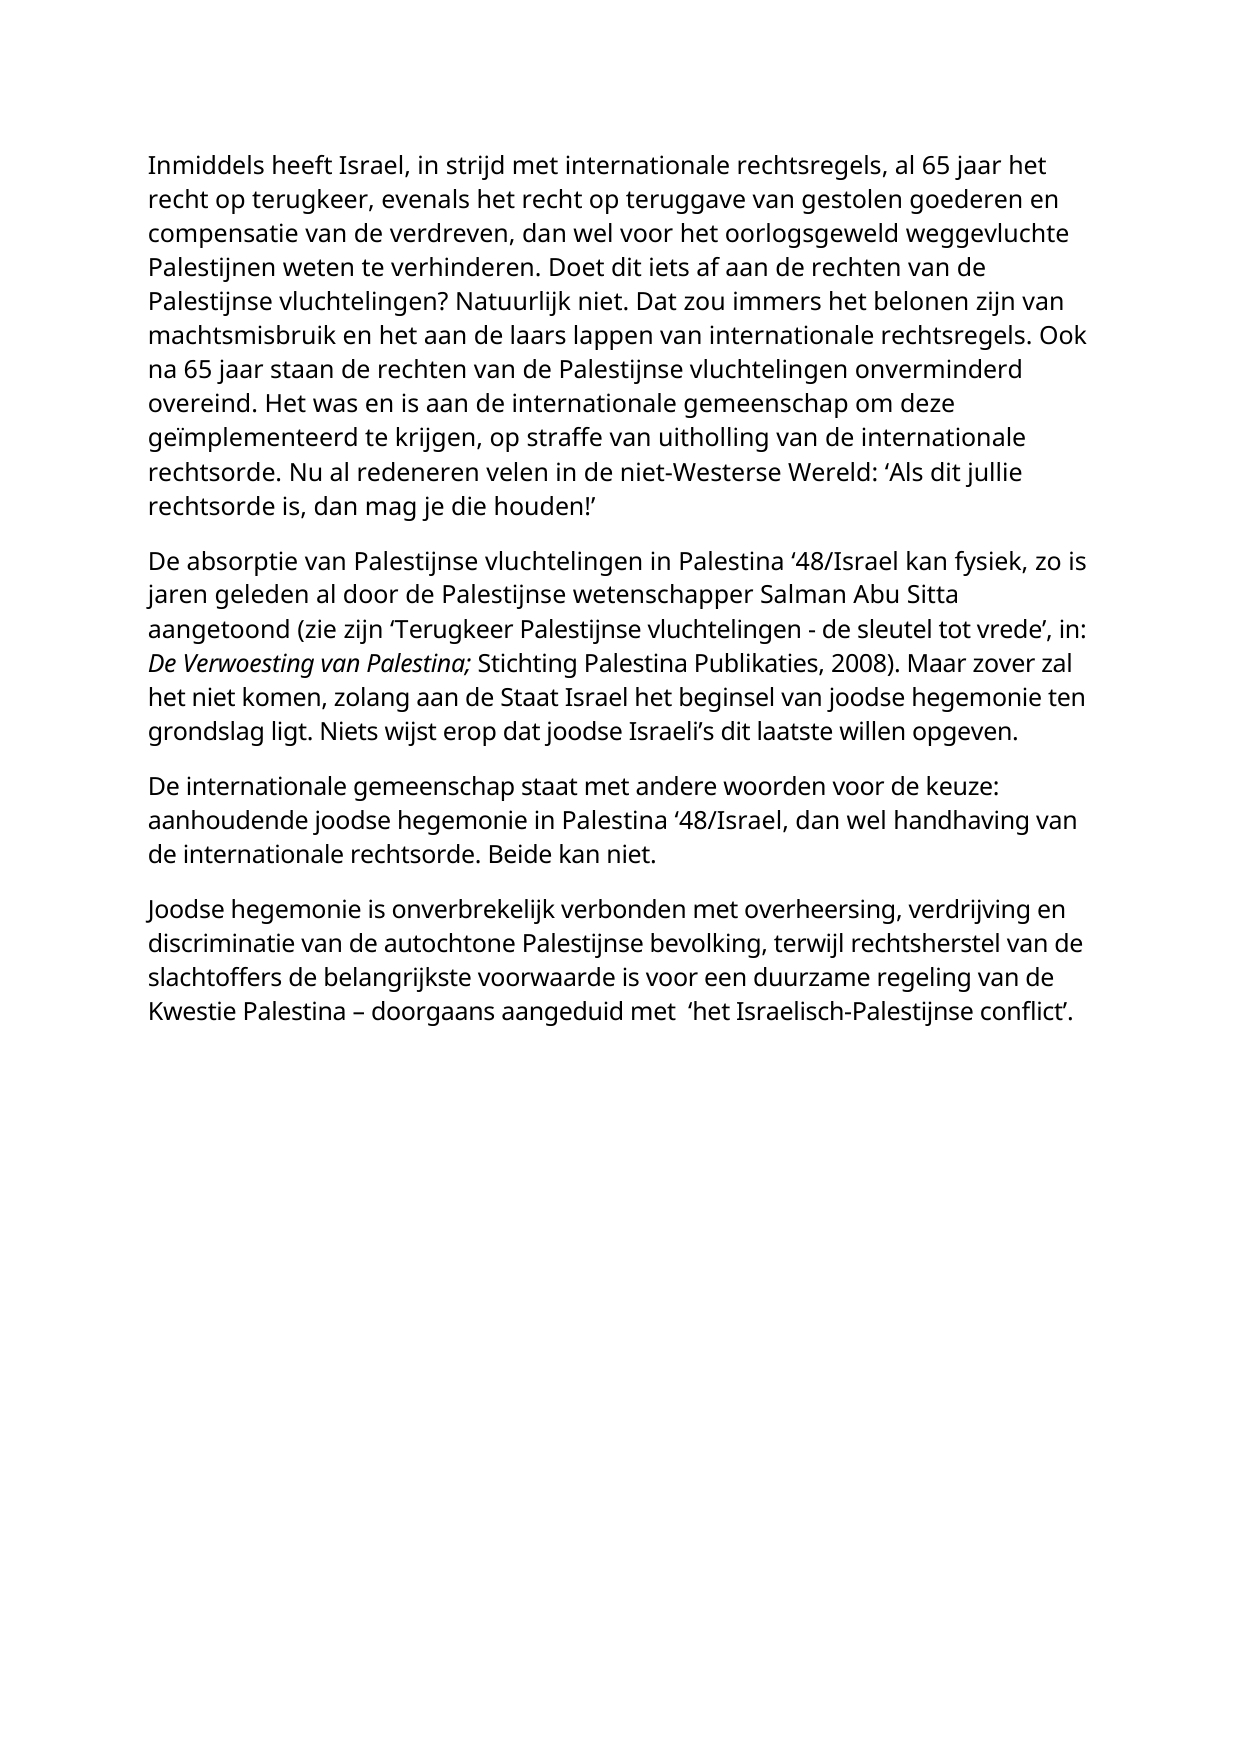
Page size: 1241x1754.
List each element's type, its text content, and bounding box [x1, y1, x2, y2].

text De internationale gemeenschap staat met andere woorden voor de keuze: aanhoudende joodse hegemonie in Palestina ‘48/Israel, dan wel handhaving van de internationale rechtsorde. Beide kan niet. [148, 768, 1093, 871]
text Inmiddels heeft Israel, in strijd met internationale rechtsregels, al 65 jaar het recht op terugkeer, evenals het recht op teruggave van gestolen goederen en compensatie van de verdreven, dan wel voor het oorlogsgeweld weggevluchte Palestijnen weten te verhinderen. Doet dit iets af aan de rechten van de Palestijnse vluchtelingen? Natuurlijk niet. Dat zou immers het belonen zijn van machtsmisbruik en het aan de laars lappen van internationale rechtsregels. Ook na 65 jaar staan de rechten van de Palestijnse vluchtelingen onverminderd overeind. Het was en is aan de internationale gemeenschap om deze geïmplementeerd te krijgen, op straffe van uitholling van de internationale rechtsorde. Nu al redeneren velen in de niet-Westerse Wereld: ‘Als dit jullie rechtsorde is, dan mag je die houden!’ [148, 148, 1093, 522]
text De absorptie van Palestijnse vluchtelingen in Palestina ‘48/Israel kan fysiek, zo is jaren geleden al door de Palestijnse wetenschapper Salman Abu Sitta aangetoond (zie zijn ‘Terugkeer Palestijnse vluchtelingen - de sleutel tot vrede’, in: De Verwoesting van Palestina; Stichting Palestina Publikaties, 2008). Maar zover zal het niet komen, zolang aan de Staat Israel het beginsel van joodse hegemonie ten grondslag ligt. Niets wijst erop dat joodse Israeli’s dit laatste willen opgeven. [148, 543, 1093, 747]
text Joodse hegemonie is onverbrekelijk verbonden met overheersing, verdrijving en discriminatie van de autochtone Palestijnse bevolking, terwijl rechtsherstel van de slachtoffers de belangrijkste voorwaarde is voor een duurzame regeling van de Kwestie Palestina – doorgaans aangeduid met ‘het Israelisch-Palestijnse conflict’. [148, 891, 1093, 1028]
